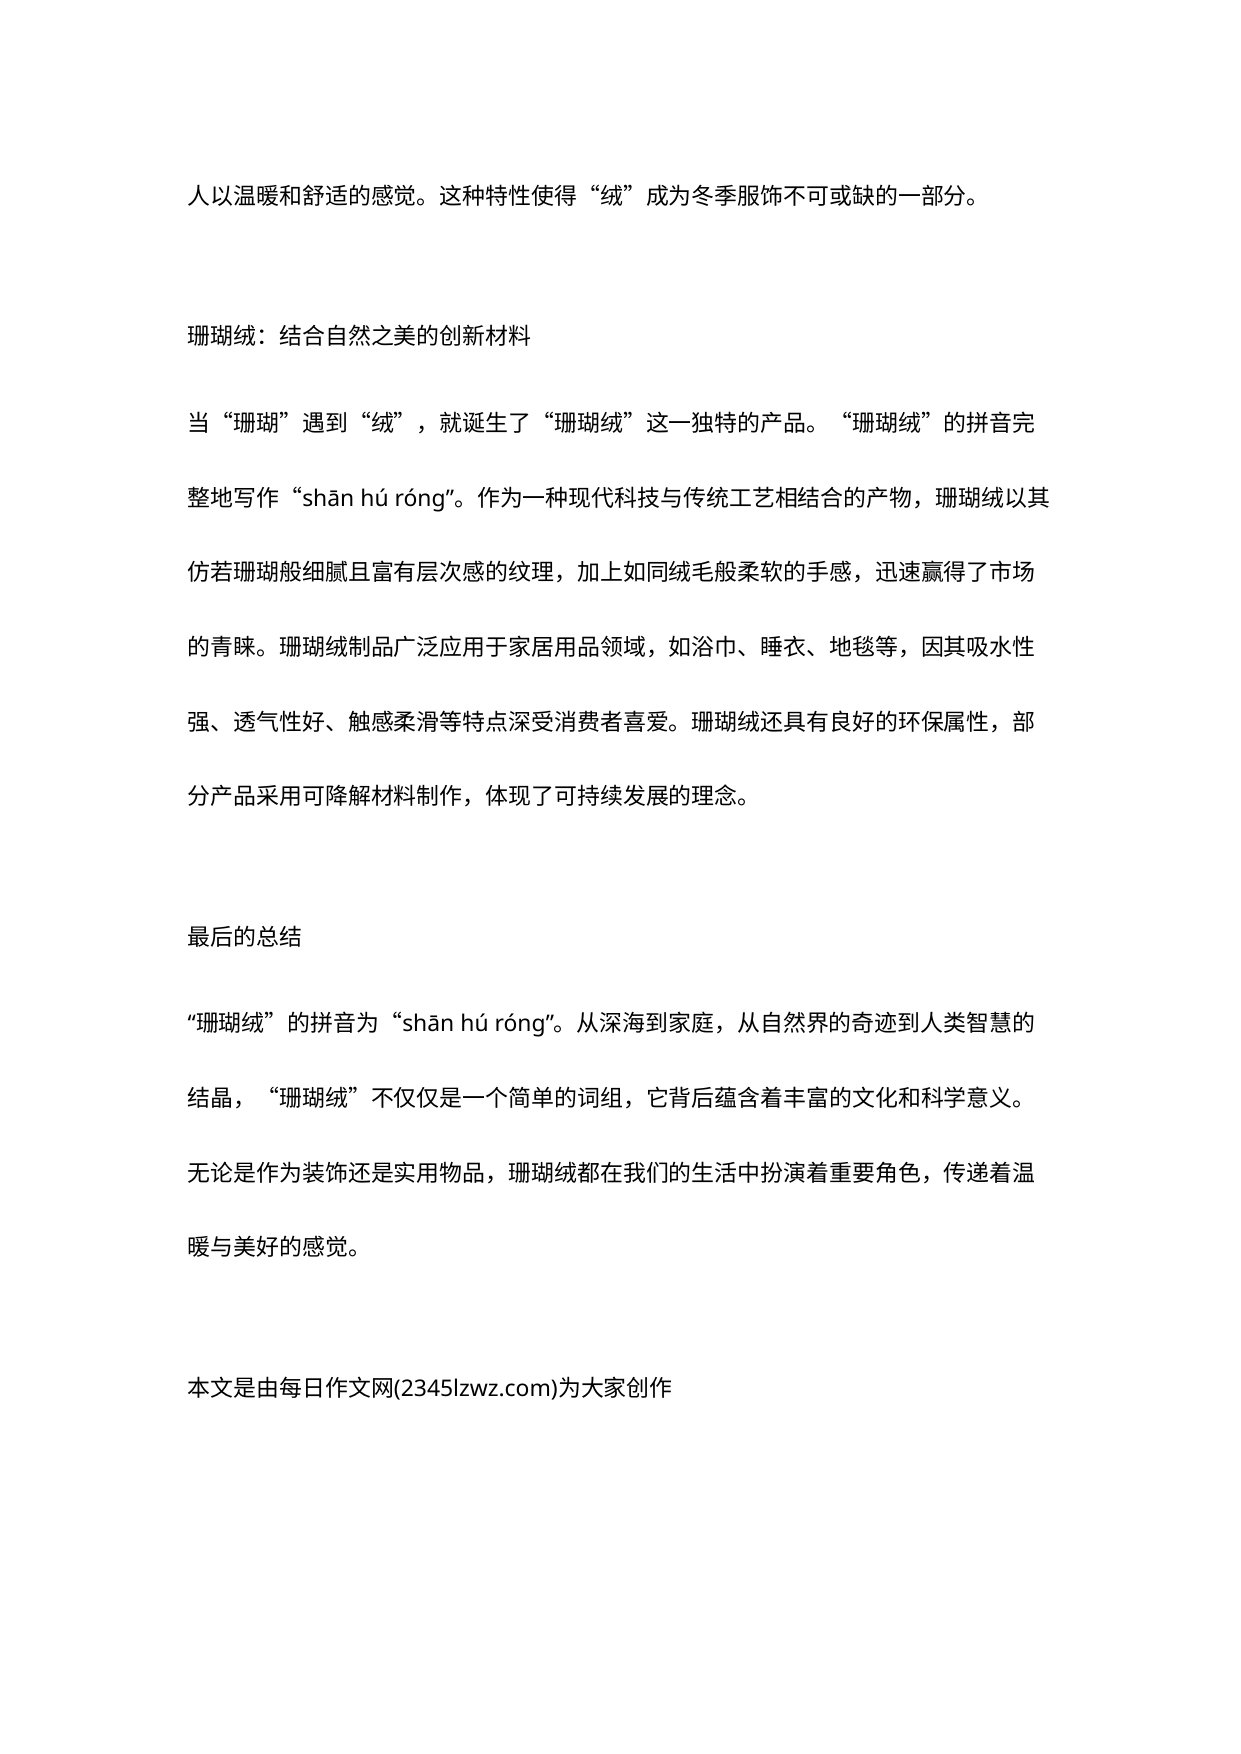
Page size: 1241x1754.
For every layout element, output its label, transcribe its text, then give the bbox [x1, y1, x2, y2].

text 最后的总结 [187, 903, 1053, 968]
text 本文是由每日作文网(2345lzwz.com)为大家创作 [187, 1354, 1053, 1419]
text 当“珊瑚”遇到“绒”，就诞生了“珊瑚绒”这一独特的产品。“珊瑚绒”的拼音完整地写作“shān hú róng”。作为一种现代科技与传统工艺相结合的产物，珊瑚绒以其仿若珊瑚般细腻且富有层次感的纹理，加上如同绒毛般柔软的手感，迅速赢得了市场的青睐。珊瑚绒制品广泛应用于家居用品领域，如浴巾、睡衣、地毯等，因其吸水性强、透气性好、触感柔滑等特点深受消费者喜爱。珊瑚绒还具有良好的环保属性，部分产品采用可降解材料制作，体现了可持续发展的理念。 [187, 389, 1053, 827]
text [187, 162, 1053, 227]
text 珊瑚绒：结合自然之美的创新材料 [187, 302, 1053, 367]
text “珊瑚绒”的拼音为“shān hú róng”。从深海到家庭，从自然界的奇迹到人类智慧的结晶，“珊瑚绒”不仅仅是一个简单的词组，它背后蕴含着丰富的文化和科学意义。无论是作为装饰还是实用物品，珊瑚绒都在我们的生活中扮演着重要角色，传递着温暖与美好的感觉。 [187, 989, 1053, 1278]
